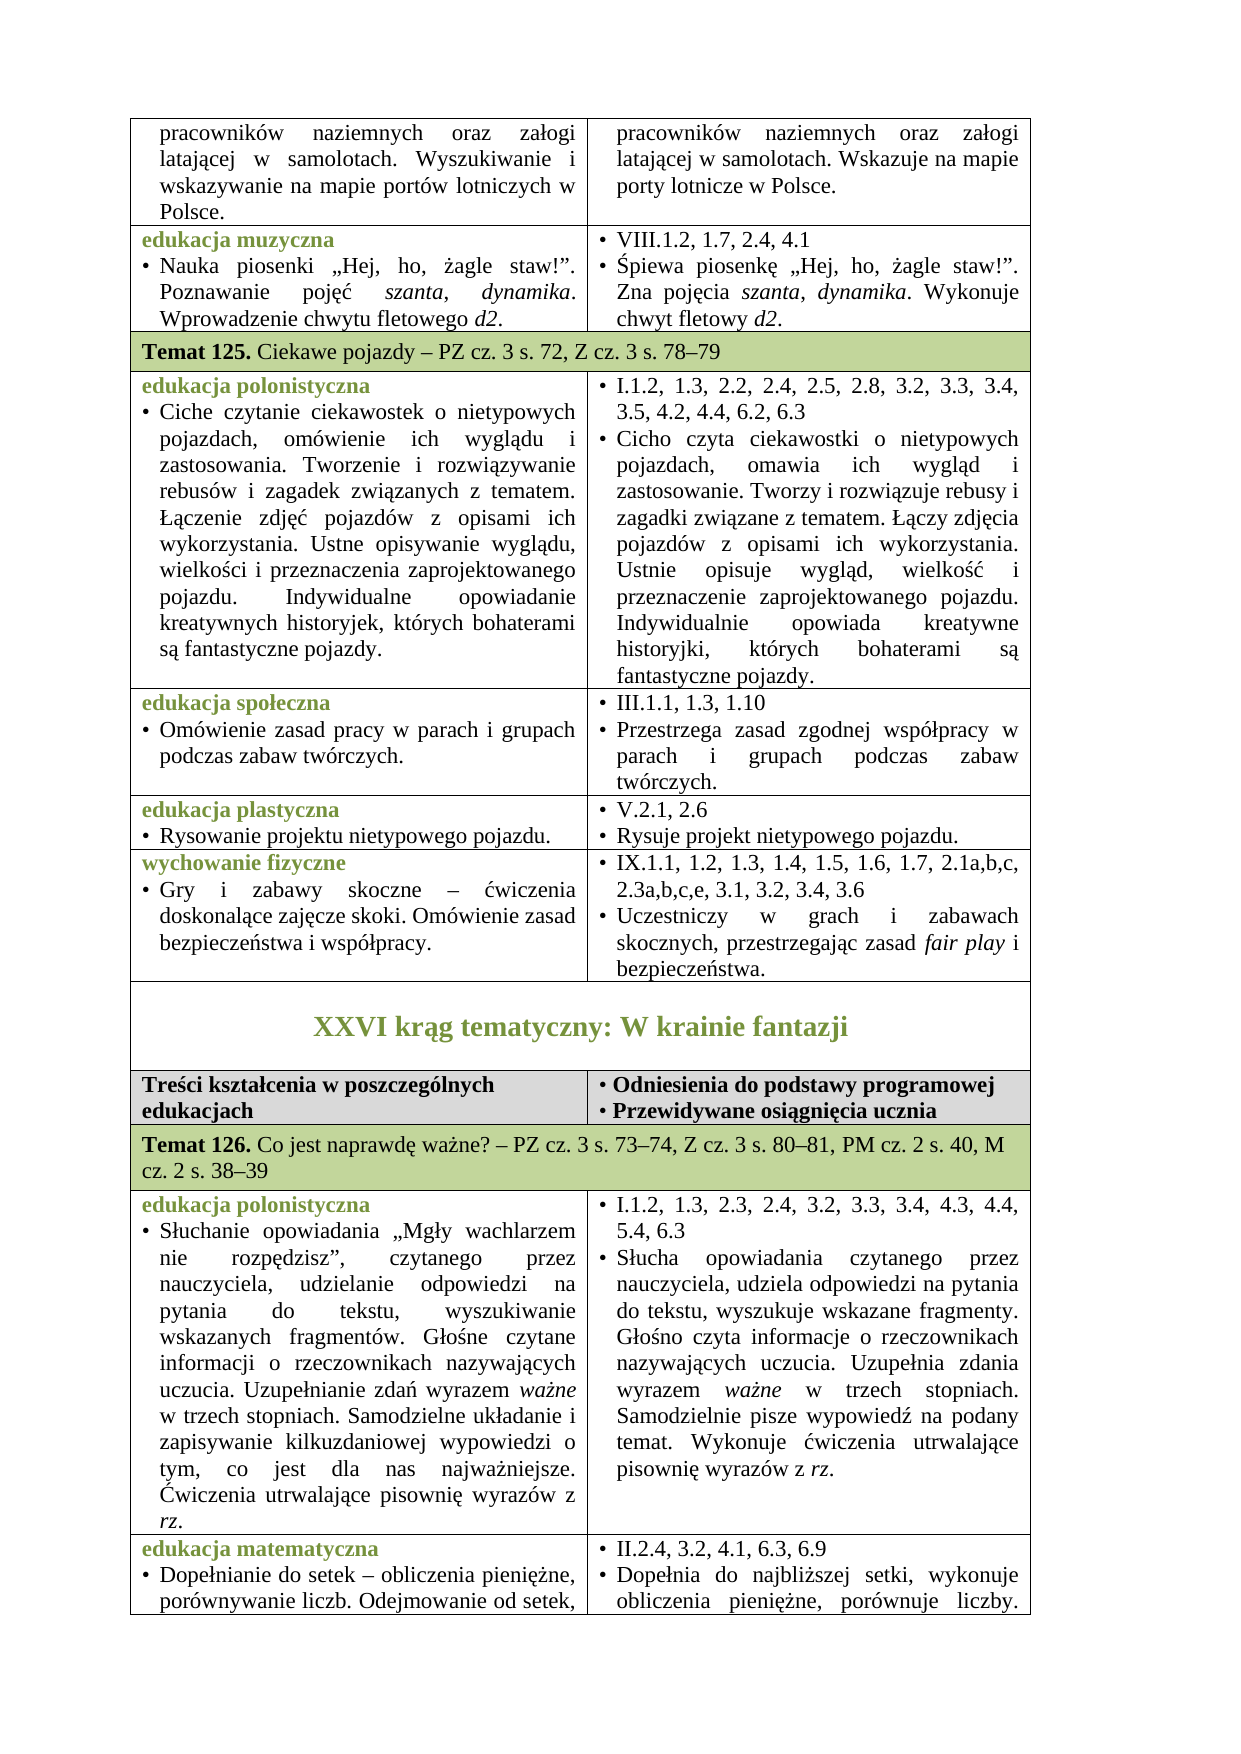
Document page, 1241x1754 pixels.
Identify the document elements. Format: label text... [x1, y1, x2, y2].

table_cell edukacja muzyczna Nauka piosenki „Hej, ho, żagle staw!”. Poznawanie pojęć szanta, dynamika. Wprowadzenie chwytu fletowego d2. [131, 226, 587, 331]
table_cell Treści kształcenia w poszczególnych edukacjach [131, 1071, 587, 1124]
table_cell edukacja plastyczna Rysowanie projektu nietypowego pojazdu. [131, 796, 587, 848]
table_cell edukacja polonistyczna Ciche czytanie ciekawostek o nietypowych pojazdach, omówienie ich wyglądu i zastosowania. Tworzenie i rozwiązywanie rebusów i zagadek związanych z tematem. Łączenie zdjęć pojazdów z opisami ich wykorzystania. Ustne opisywanie wyglądu, wielkości i przeznaczenia zaprojektowanego pojazdu. Indywidualne opowiadanie kreatywnych historyjek, których bohaterami są fantastyczne pojazdy. [131, 372, 587, 688]
table_cell I.1.2, 1.3, 2.2, 2.4, 2.5, 2.8, 3.2, 3.3, 3.4, 3.5, 4.2, 4.4, 6.2, 6.3 Cicho czyta ciekawostki o nietypowych pojazdach, omawia ich wygląd i zastosowanie. Tworzy i rozwiązuje rebusy i zagadki związane z tematem. Łączy zdjęcia pojazdów z opisami ich wykorzystania. Ustnie opisuje wygląd, wielkość i przeznaczenie zaprojektowanego pojazdu. Indywidualnie opowiada kreatywne historyjki, których bohaterami są fantastyczne pojazdy. [588, 372, 1030, 688]
table_cell V.2.1, 2.6 Rysuje projekt nietypowego pojazdu. [588, 796, 1030, 848]
table_cell I.1.2, 1.3, 2.3, 2.4, 3.2, 3.3, 3.4, 4.3, 4.4, 5.4, 6.3 Słucha opowiadania czytanego przez nauczyciela, udziela odpowiedzi na pytania do tekstu, wyszukuje wskazane fragmenty. Głośno czyta informacje o rzeczownikach nazywających uczucia. Uzupełnia zdania wyrazem ważne w trzech stopniach. Samodzielnie pisze wypowiedź na podany temat. Wykonuje ćwiczenia utrwalające pisownię wyrazów z rz. [588, 1191, 1030, 1534]
table_cell edukacja polonistyczna Słuchanie opowiadania „Mgły wachlarzem nie rozpędzisz”, czytanego przez nauczyciela, udzielanie odpowiedzi na pytania do tekstu, wyszukiwanie wskazanych fragmentów. Głośne czytane informacji o rzeczownikach nazywających uczucia. Uzupełnianie zdań wyrazem ważne w trzech stopniach. Samodzielne układanie i zapisywanie kilkuzdaniowej wypowiedzi o tym, co jest dla nas najważniejsze. Ćwiczenia utrwalające pisownię wyrazów z rz. [131, 1191, 587, 1534]
table_cell • Odniesienia do podstawy programowej • Przewidywane osiągnięcia ucznia [588, 1071, 1030, 1124]
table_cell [131, 119, 587, 224]
table_cell III.1.1, 1.3, 1.10 Przestrzega zasad zgodnej współpracy w parach i grupach podczas zabaw twórczych. [588, 689, 1030, 795]
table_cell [588, 1535, 1030, 1614]
table_cell edukacja społeczna Omówienie zasad pracy w parach i grupach podczas zabaw twórczych. [131, 689, 587, 795]
table_cell IX.1.1, 1.2, 1.3, 1.4, 1.5, 1.6, 1.7, 2.1a,b,c, 2.3a,b,c,e, 3.1, 3.2, 3.4, 3.6 Uczestniczy w grach i zabawach skocznych, przestrzegając zasad fair play i bezpieczeństwa. [588, 850, 1030, 981]
table_cell wychowanie fizyczne Gry i zabawy skoczne – ćwiczenia doskonalące zajęcze skoki. Omówienie zasad bezpieczeństwa i współpracy. [131, 850, 587, 981]
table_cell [588, 119, 1030, 224]
table_cell XXVI krąg tematyczny: W krainie fantazji [131, 982, 1030, 1070]
table_cell Temat 125. Ciekawe pojazdy – PZ cz. 3 s. 72, Z cz. 3 s. 78–79 [131, 332, 1030, 371]
table_cell Temat 126. Co jest naprawdę ważne? – PZ cz. 3 s. 73–74, Z cz. 3 s. 80–81, PM cz. 2 s. 40, M cz. 2 s. 38‒39 [131, 1125, 1030, 1190]
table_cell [131, 1535, 587, 1614]
table_cell VIII.1.2, 1.7, 2.4, 4.1 Śpiewa piosenkę „Hej, ho, żagle staw!”. Zna pojęcia szanta, dynamika. Wykonuje chwyt fletowy d2. [588, 226, 1030, 331]
